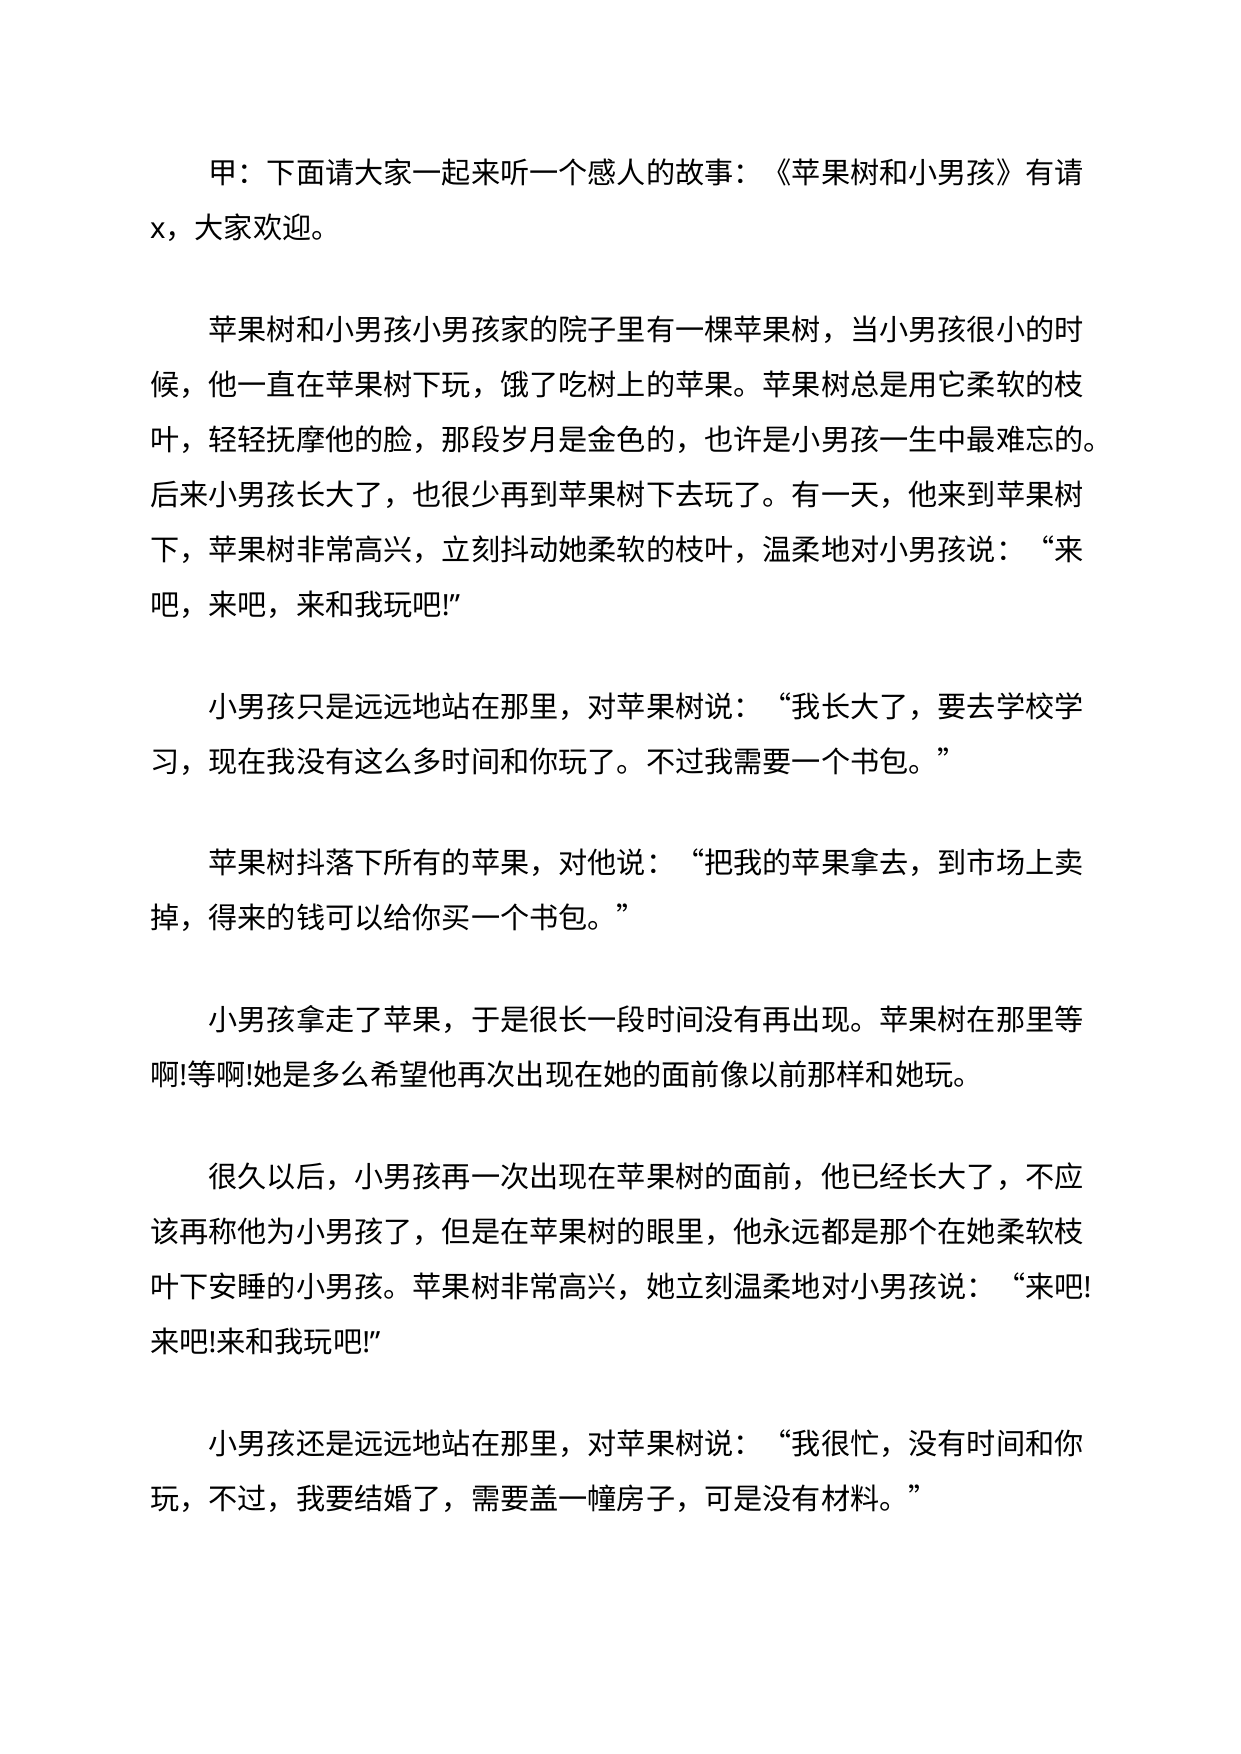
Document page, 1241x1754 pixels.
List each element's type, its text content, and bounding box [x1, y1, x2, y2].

text 苹果树和小男孩小男孩家的院子里有一棵苹果树，当小男孩很小的时候，他一直在苹果树下玩，饿了吃树上的苹果。苹果树总是用它柔软的枝叶，轻轻抚摩他的脸，那段岁月是金色的，也许是小男孩一生中最难忘的。后来小男孩长大了，也很少再到苹果树下去玩了。有一天，他来到苹果树下，苹果树非常高兴，立刻抖动她柔软的枝叶，温柔地对小男孩说：“来吧，来吧，来和我玩吧!” [150, 307, 1090, 624]
text 小男孩还是远远地站在那里，对苹果树说：“我很忙，没有时间和你玩，不过，我要结婚了，需要盖一幢房子，可是没有材料。” [150, 1420, 1090, 1517]
text 甲：下面请大家一起来听一个感人的故事：《苹果树和小男孩》有请x，大家欢迎。 [150, 150, 1090, 247]
text 苹果树抖落下所有的苹果，对他说：“把我的苹果拿去，到市场上卖掉，得来的钱可以给你买一个书包。” [150, 840, 1090, 937]
text 小男孩只是远远地站在那里，对苹果树说：“我长大了，要去学校学习，现在我没有这么多时间和你玩了。不过我需要一个书包。” [150, 683, 1090, 781]
text 小男孩拿走了苹果，于是很长一段时间没有再出现。苹果树在那里等啊!等啊!她是多么希望他再次出现在她的面前像以前那样和她玩。 [150, 997, 1090, 1094]
text 很久以后，小男孩再一次出现在苹果树的面前，他已经长大了，不应该再称他为小男孩了，但是在苹果树的眼里，他永远都是那个在她柔软枝叶下安睡的小男孩。苹果树非常高兴，她立刻温柔地对小男孩说：“来吧!来吧!来和我玩吧!” [150, 1153, 1090, 1361]
